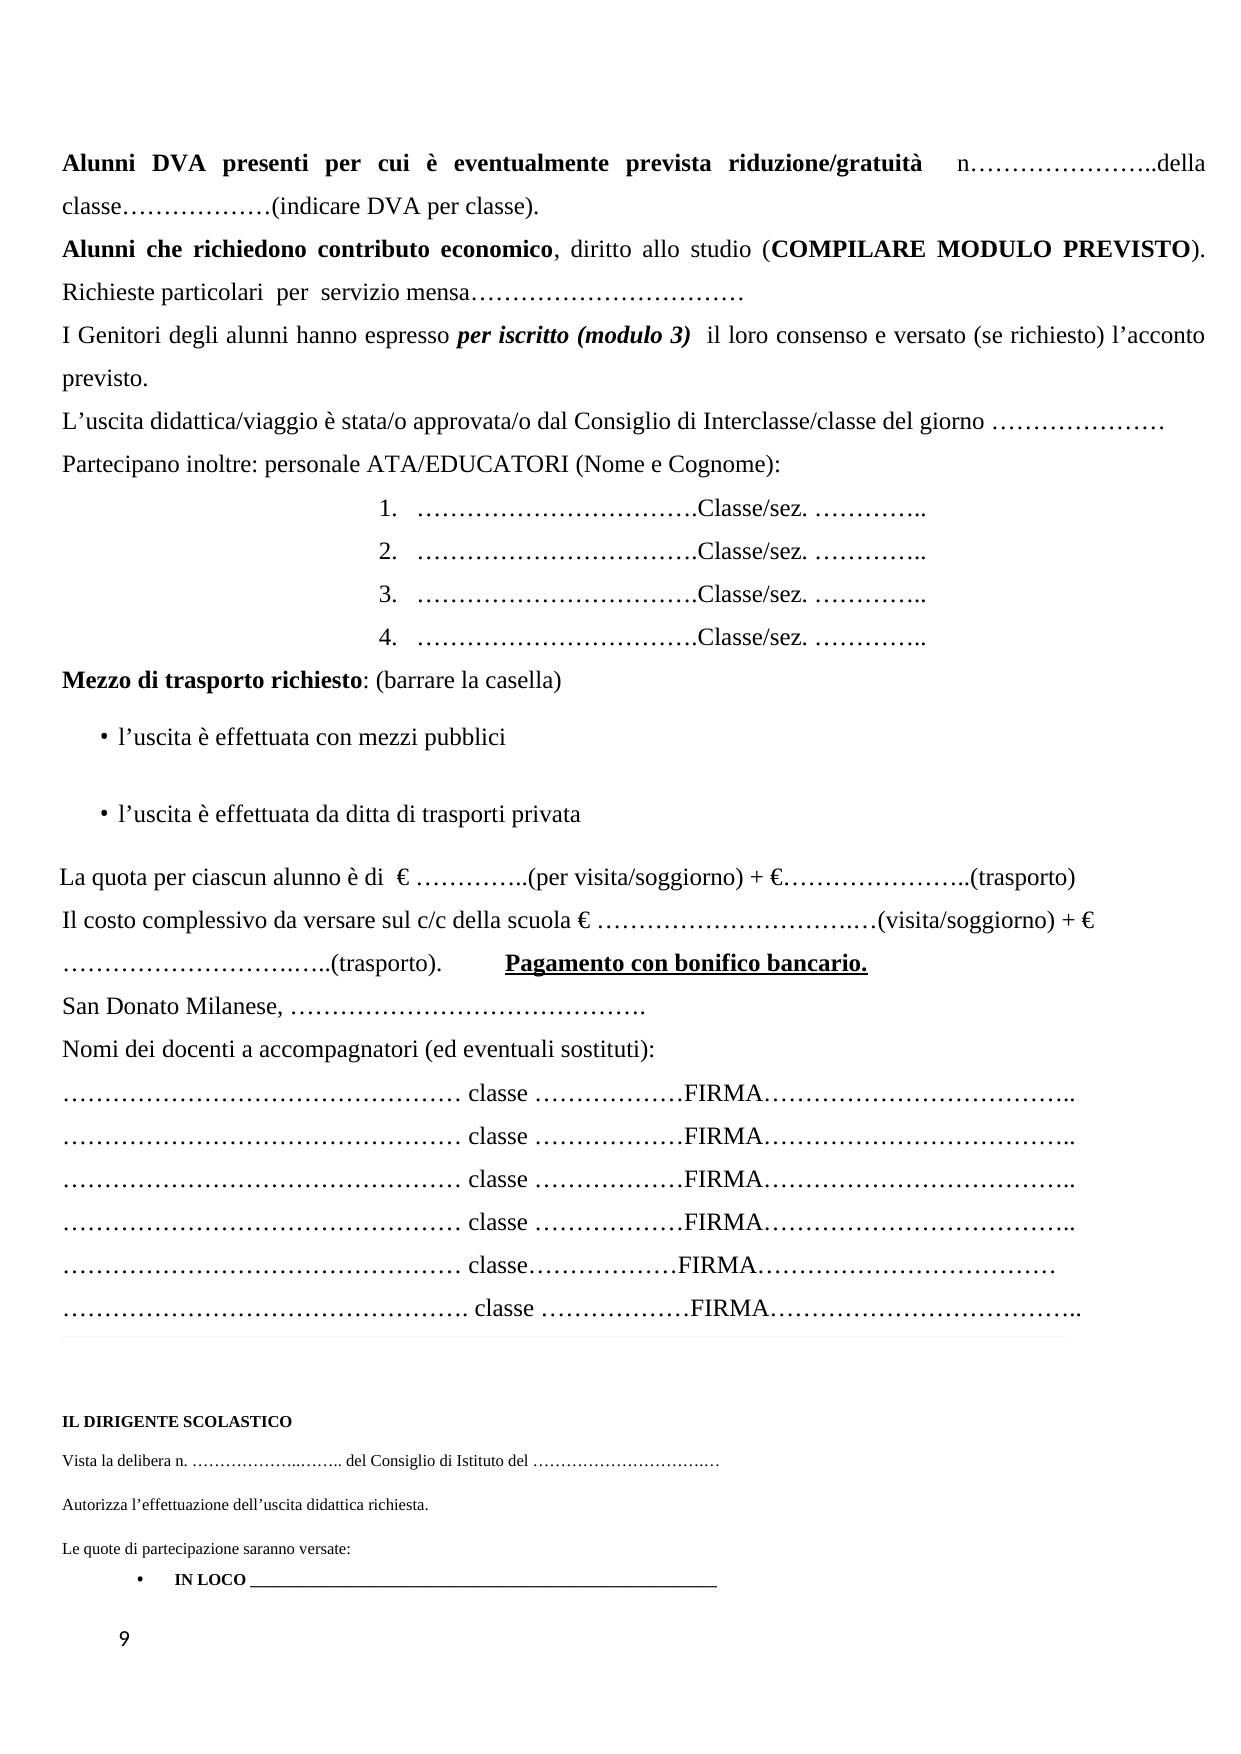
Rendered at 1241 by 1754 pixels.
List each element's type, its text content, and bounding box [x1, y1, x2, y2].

list l’uscita è effettuata con mezzi pubblici [99, 708, 1206, 759]
text Autorizza l’effettuazione dell’uscita didattica richiesta. [62, 1494, 1206, 1514]
text ………………………………………… classe ………………FIRMA……………………………….. [62, 1121, 1122, 1149]
list l’uscita è effettuata da ditta di trasporti privata [99, 785, 1206, 836]
list …………………………….Classe/sez. ………….. [99, 579, 1206, 608]
text Mezzo di trasporto richiesto: (barrare la casella) [62, 665, 1206, 694]
text La quota per ciascun alunno è di € …………..(per visita/soggiorno) + €…………………..(trasporto) [59, 862, 1122, 891]
text Il costo complessivo da versare sul c/c della scuola € ………………………….…(visita/soggiorno) + €……………………….…..(trasporto). Pagamento con bonifico bancario. [62, 905, 1122, 977]
text ………………………………………… classe………………FIRMA……………………………… [62, 1250, 1122, 1279]
list …………………………….Classe/sez. ………….. [99, 622, 1206, 651]
text Partecipano inoltre: personale ATA/EDUCATORI (Nome e Cognome): [62, 449, 1206, 478]
text ………………………………………… classe ………………FIRMA……………………………….. [62, 1078, 1122, 1106]
list …………………………….Classe/sez. ………….. [99, 536, 1206, 564]
text Le quote di partecipazione saranno versate: [62, 1538, 1206, 1558]
text IL DIRIGENTE SCOLASTICO [62, 1412, 1122, 1431]
text San Donato Milanese, ……………………………………. [62, 991, 1122, 1020]
list …………………………….Classe/sez. ………….. [99, 493, 1206, 521]
text I Genitori degli alunni hanno espresso per iscritto (modulo 3) il loro consenso e versato (se richiesto) l’acconto previsto. [62, 320, 1206, 392]
text Alunni DVA presenti per cui è eventualmente prevista riduzione/gratuità n…………………..della classe………………(indicare DVA per classe). [62, 148, 1206, 219]
list IN LOCO ________________________________________________________ [137, 1561, 1206, 1595]
text ………………………………………… classe ………………FIRMA……………………………….. [62, 1207, 1122, 1236]
text Vista la delibera n. ………………..…….. del Consiglio di Istituto del ………………………….… [62, 1451, 1206, 1470]
text ………………………………………… classe ………………FIRMA……………………………….. [62, 1164, 1122, 1193]
text …………………………………………. classe ………………FIRMA……………………………….. [62, 1293, 1122, 1322]
text Nomi dei docenti a accompagnatori (ed eventuali sostituti): [62, 1034, 1122, 1063]
text L’uscita didattica/viaggio è stata/o approvata/o dal Consiglio di Interclasse/classe del giorno ………………… [62, 406, 1206, 435]
text Alunni che richiedono contributo economico, diritto allo studio (COMPILARE MODULO PREVISTO). Richieste particolari per servizio mensa…………………………… [62, 234, 1206, 306]
